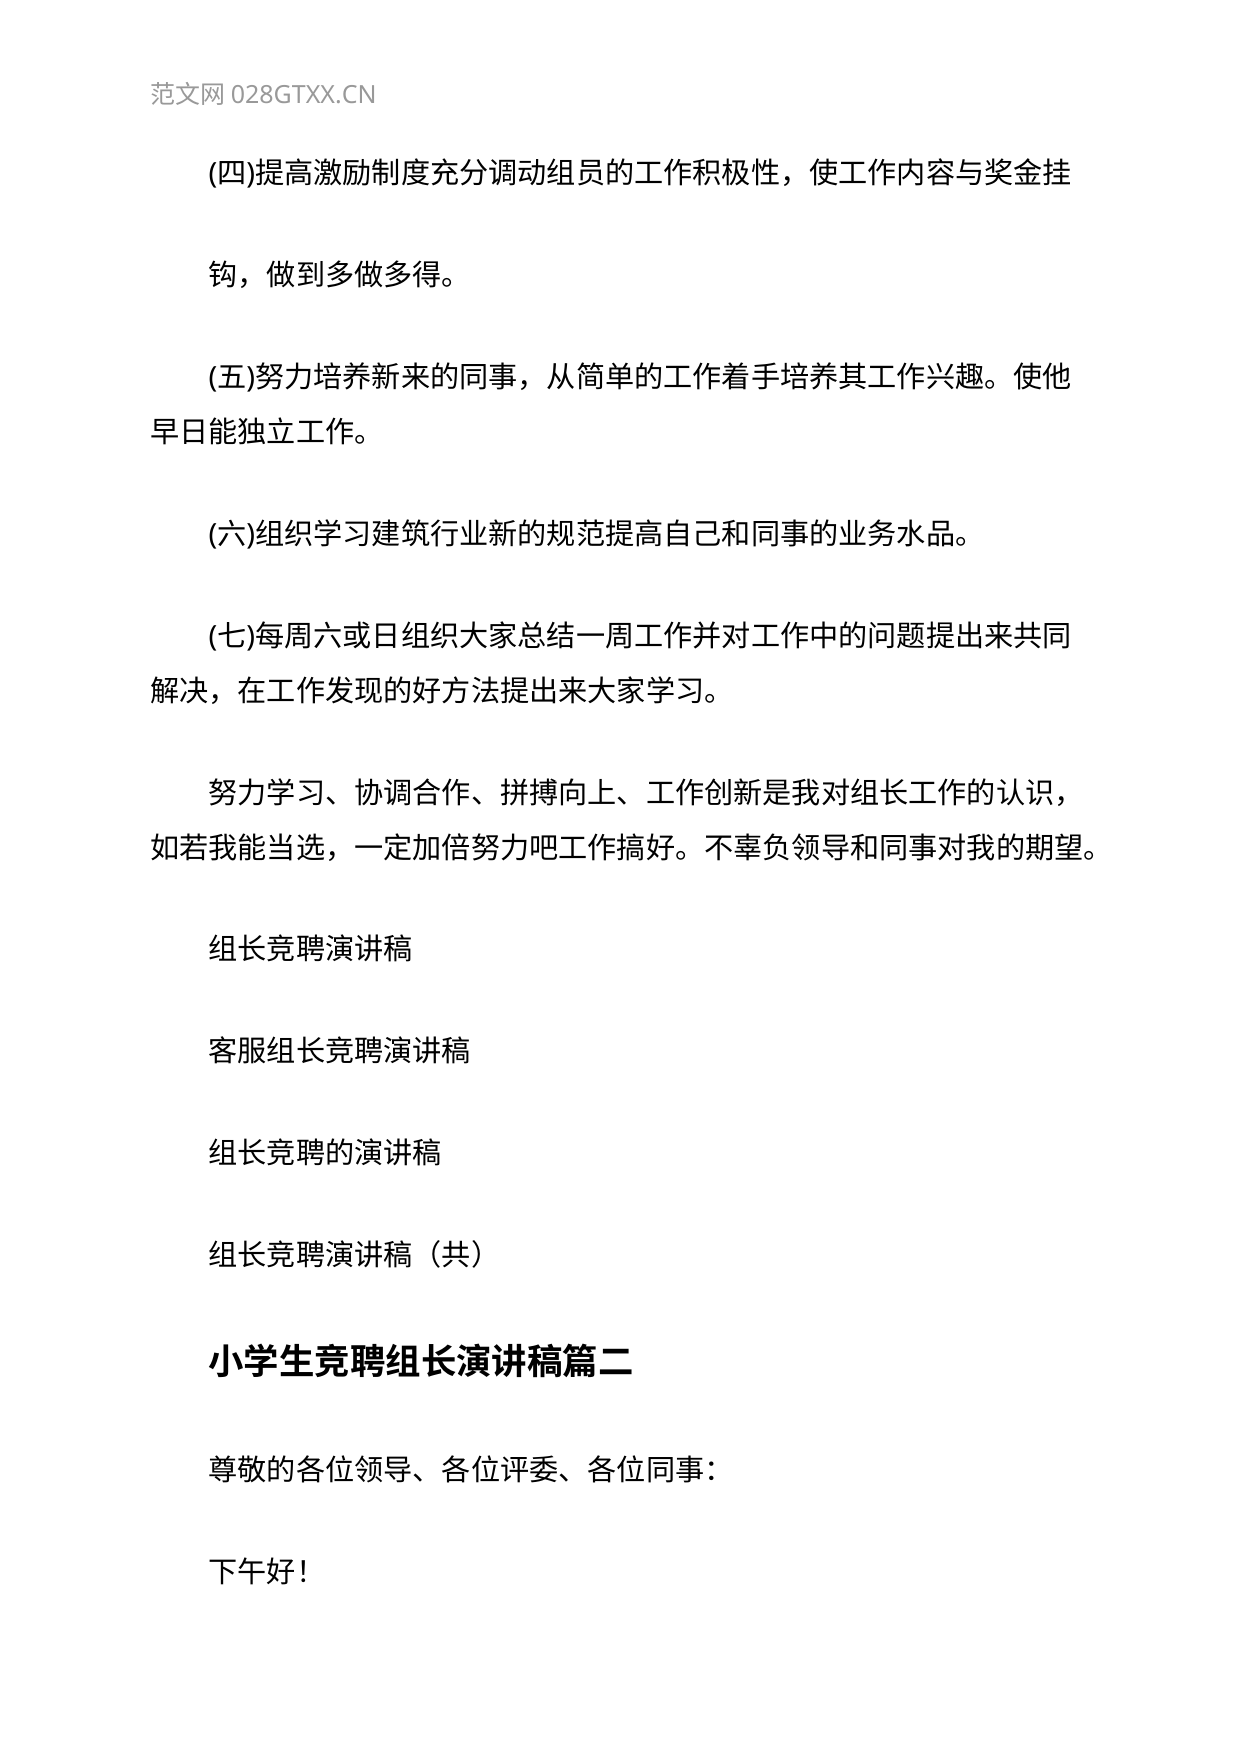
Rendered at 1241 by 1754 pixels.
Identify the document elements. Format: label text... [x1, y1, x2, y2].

text 组长竞聘演讲稿（共） [150, 1231, 1090, 1273]
text (五)努力培养新来的同事，从简单的工作着手培养其工作兴趣。使他早日能独立工作。 [150, 354, 1090, 451]
text (七)每周六或日组织大家总结一周工作并对工作中的问题提出来共同解决，在工作发现的好方法提出来大家学习。 [150, 612, 1090, 710]
text 组长竞聘的演讲稿 [150, 1129, 1090, 1172]
text 组长竞聘演讲稿 [150, 926, 1090, 968]
text 下午好！ [150, 1548, 1090, 1591]
text 钩，做到多做多得。 [150, 252, 1090, 294]
text 客服组长竞聘演讲稿 [150, 1028, 1090, 1070]
text (六)组织学习建筑行业新的规范提高自己和同事的业务水品。 [150, 511, 1090, 553]
text (四)提高激励制度充分调动组员的工作积极性，使工作内容与奖金挂 [150, 150, 1090, 192]
text 努力学习、协调合作、拼搏向上、工作创新是我对组长工作的认识，如若我能当选，一定加倍努力吧工作搞好。不辜负领导和同事对我的期望。 [150, 769, 1090, 866]
text 尊敬的各位领导、各位评委、各位同事： [150, 1446, 1090, 1489]
text 小学生竞聘组长演讲稿篇二 [150, 1333, 1090, 1384]
